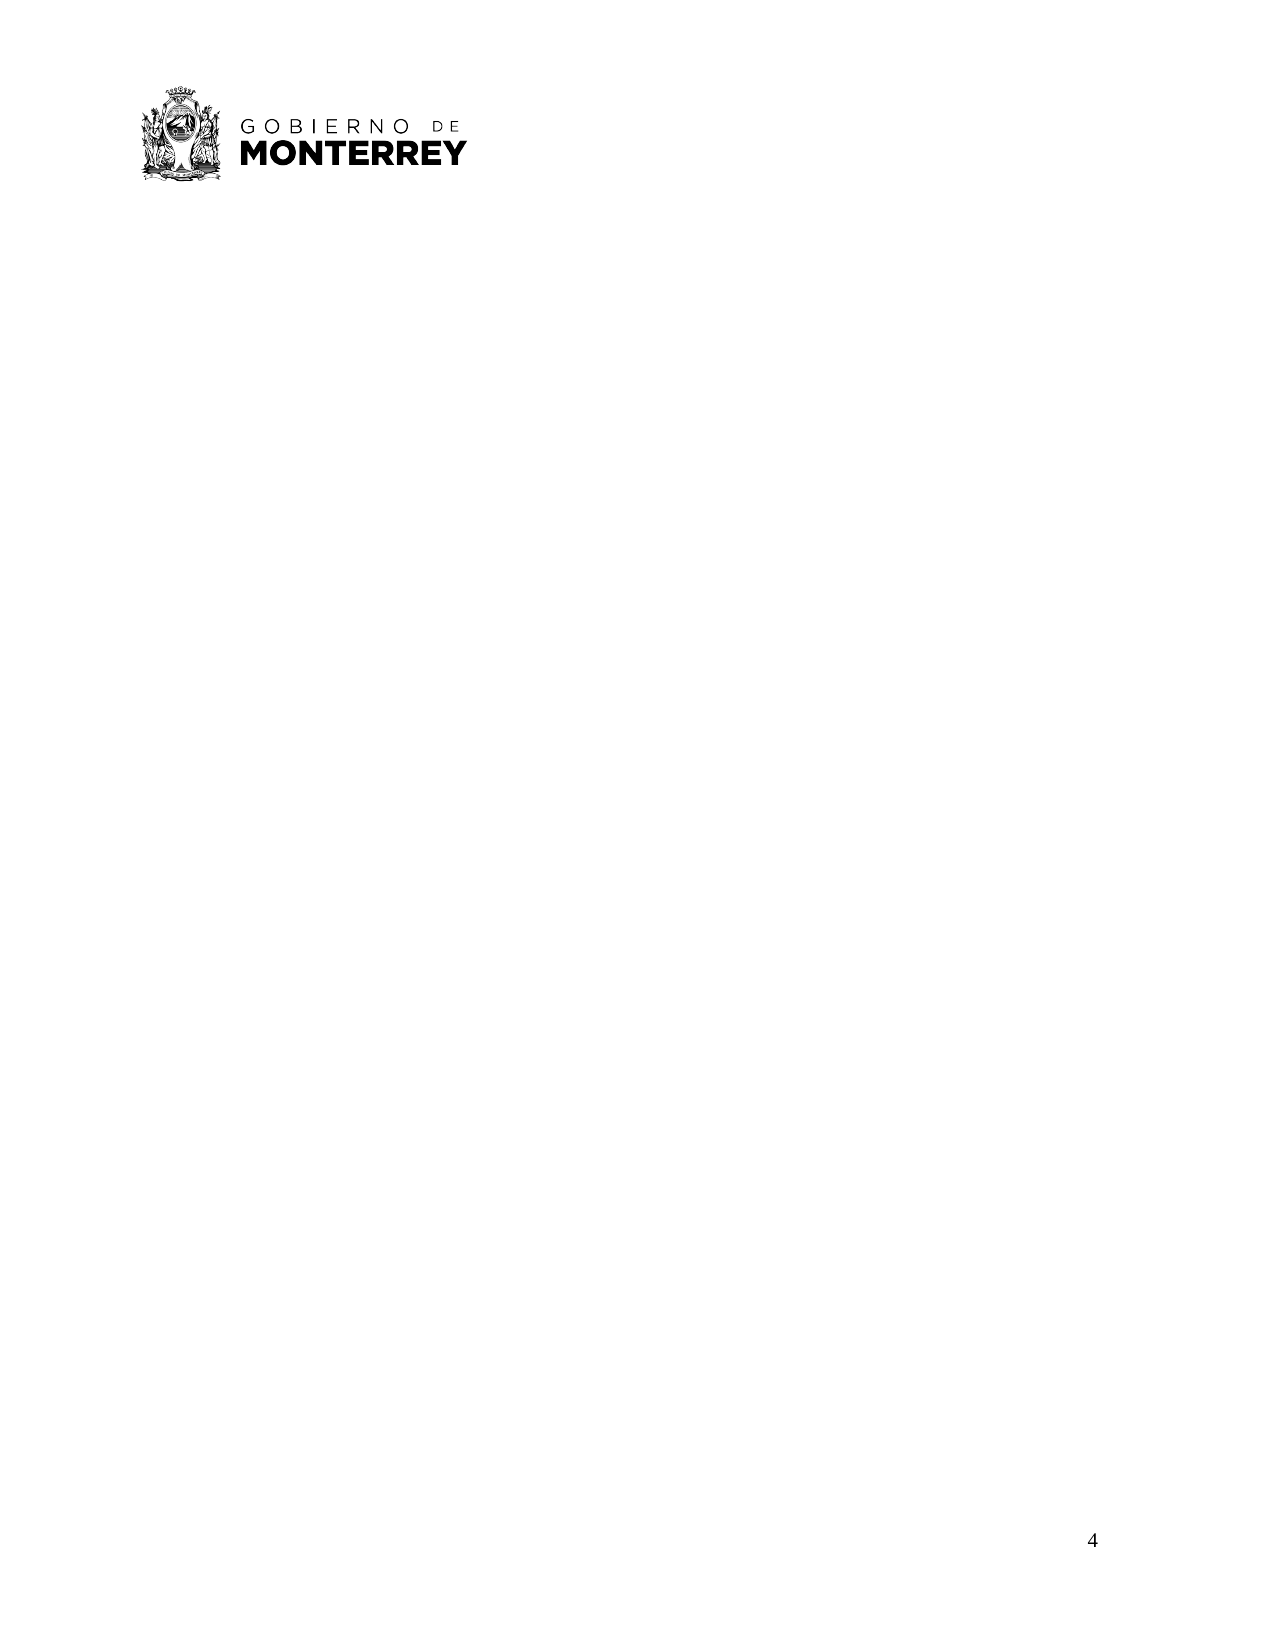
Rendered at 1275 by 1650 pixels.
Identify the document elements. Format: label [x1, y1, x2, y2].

picture [135, 79, 473, 189]
